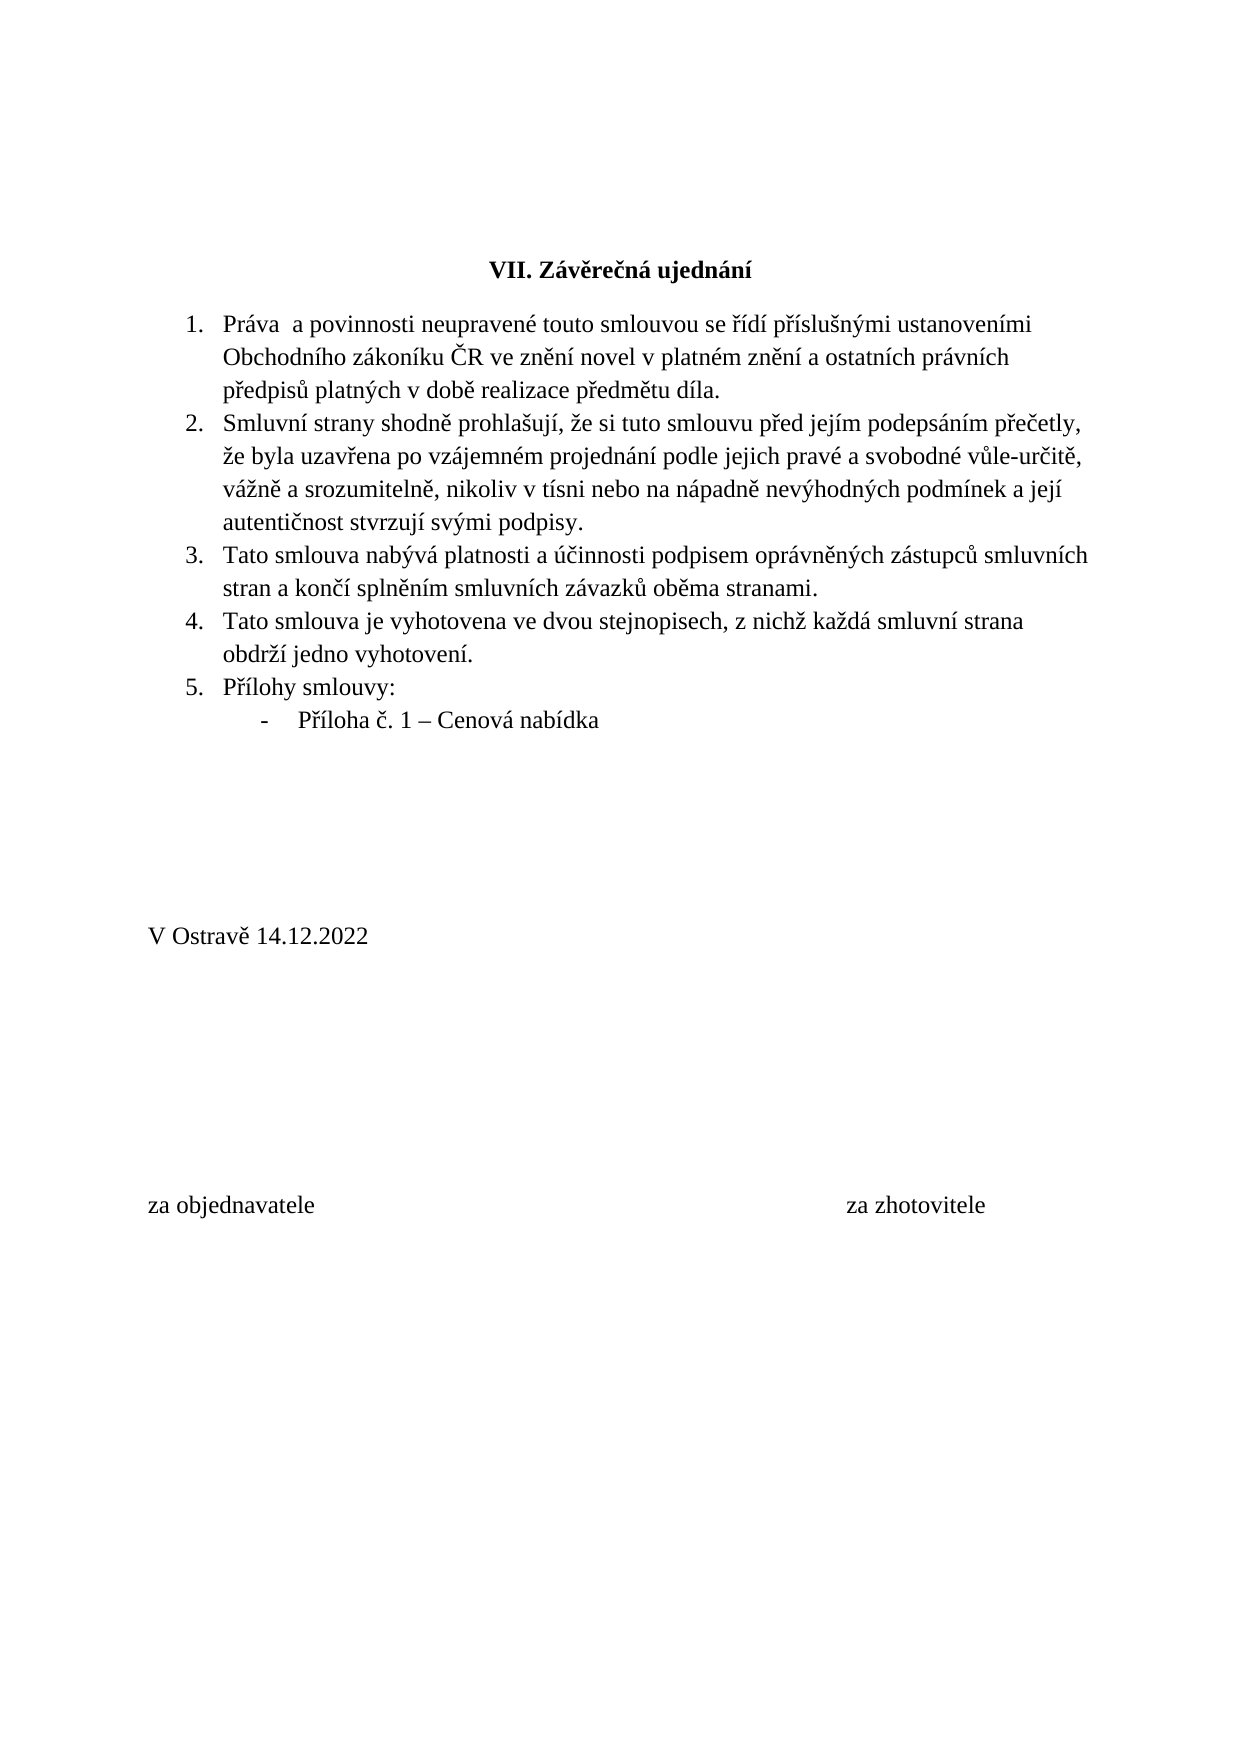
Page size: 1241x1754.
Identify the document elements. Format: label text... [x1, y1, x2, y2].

list Smluvní strany shodně prohlašují, že si tuto smlouvu před jejím podepsáním přečetly, že byla uzavřena po vzájemném projednání podle jejich pravé a svobodné vůle-určitě, vážně a srozumitelně, nikoliv v tísni nebo na nápadně nevýhodných podmínek a její autentičnost stvrzují svými podpisy. [185, 408, 1093, 536]
list Tato smlouva nabývá platnosti a účinnosti podpisem oprávněných zástupců smluvních stran a končí splněním smluvních závazků oběma stranami. [185, 540, 1093, 602]
list Přílohy smlouvy: [185, 672, 1093, 701]
text VII. Závěrečná ujednání [148, 255, 1093, 284]
list Příloha č. 1 – Cenová nabídka [260, 705, 1093, 734]
text V Ostravě 14.12.2022 [148, 921, 1093, 949]
list Práva a povinnosti neupravené touto smlouvou se řídí příslušnými ustanoveními Obchodního zákoníku ČR ve znění novel v platném znění a ostatních právních předpisů platných v době realizace předmětu díla. [185, 309, 1093, 404]
list Tato smlouva je vyhotovena ve dvou stejnopisech, z nichž každá smluvní strana obdrží jedno vyhotovení. [185, 606, 1093, 668]
text za objednavatele za zhotovitele [148, 1190, 1093, 1219]
